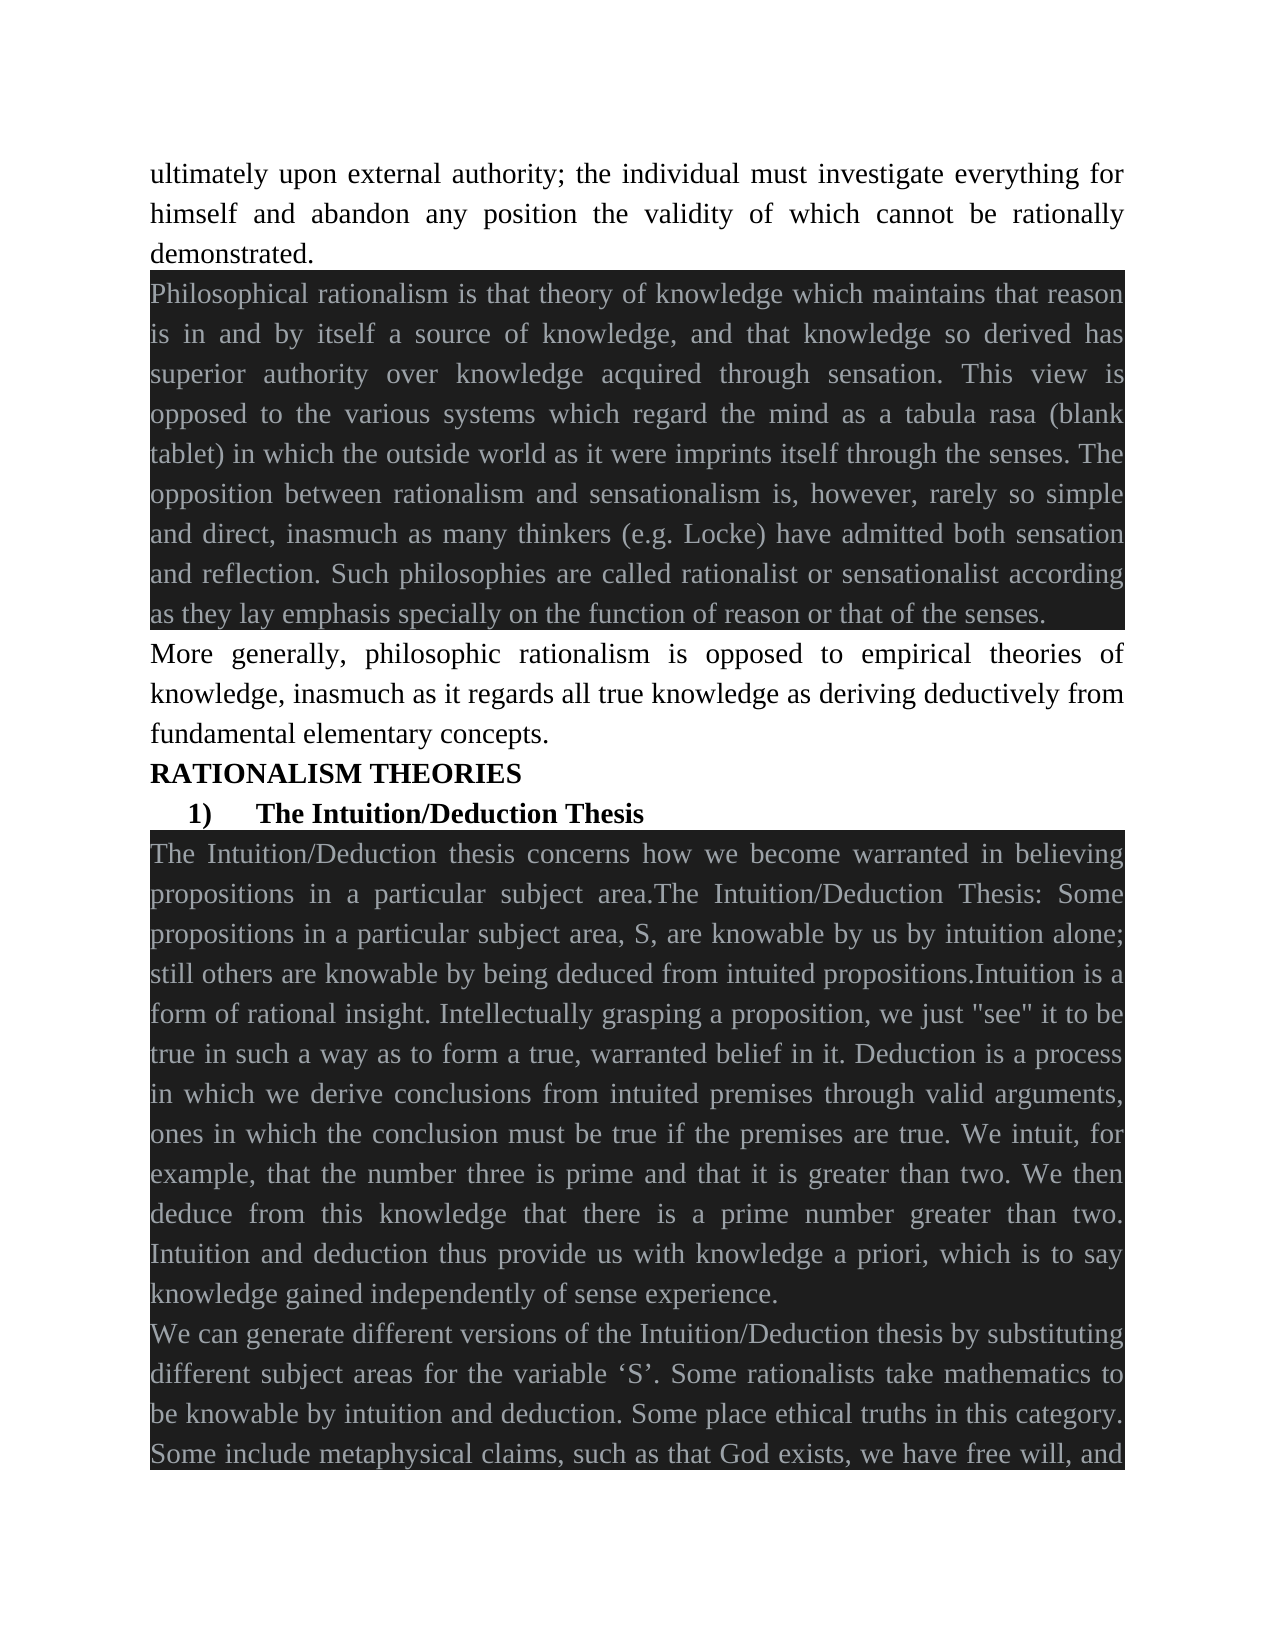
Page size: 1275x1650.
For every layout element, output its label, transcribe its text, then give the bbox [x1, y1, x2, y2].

text More generally, philosophic rationalism is opposed to empirical theories of knowledge, inasmuch as it regards all true knowledge as deriving deductively from fundamental elementary concepts. [150, 630, 1125, 750]
text The Intuition/Deduction thesis concerns how we become warranted in believing propositions in a particular subject area.The Intuition/Deduction Thesis: Some propositions in a particular subject area, S, are knowable by us by intuition alone; still others are knowable by being deduced from intuited propositions.Intuition is a form of rational insight. Intellectually grasping a proposition, we just "see" it to be true in such a way as to form a true, warranted belief in it. Deduction is a process in which we derive conclusions from intuited premises through valid arguments, ones in which the conclusion must be true if the premises are true. We intuit, for example, that the number three is prime and that it is greater than two. We then deduce from this knowledge that there is a prime number greater than two. Intuition and deduction thus provide us with knowledge a priori, which is to say knowledge gained independently of sense experience. [150, 830, 1125, 1310]
text Philosophical rationalism is that theory of knowledge which maintains that reason is in and by itself a source of knowledge, and that knowledge so derived has superior authority over knowledge acquired through sensation. This view is opposed to the various systems which regard the mind as a tabula rasa (blank tablet) in which the outside world as it were imprints itself through the senses. The opposition between rationalism and sensationalism is, however, rarely so simple and direct, inasmuch as many thinkers (e.g. Locke) have admitted both sensation and reflection. Such philosophies are called rationalist or sensationalist according as they lay emphasis specially on the function of reason or that of the senses. [150, 270, 1125, 630]
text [150, 150, 1125, 270]
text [150, 1310, 1125, 1470]
text 1) The Intuition/Deduction Thesis [187, 790, 1125, 830]
text RATIONALISM THEORIES [150, 750, 1125, 790]
